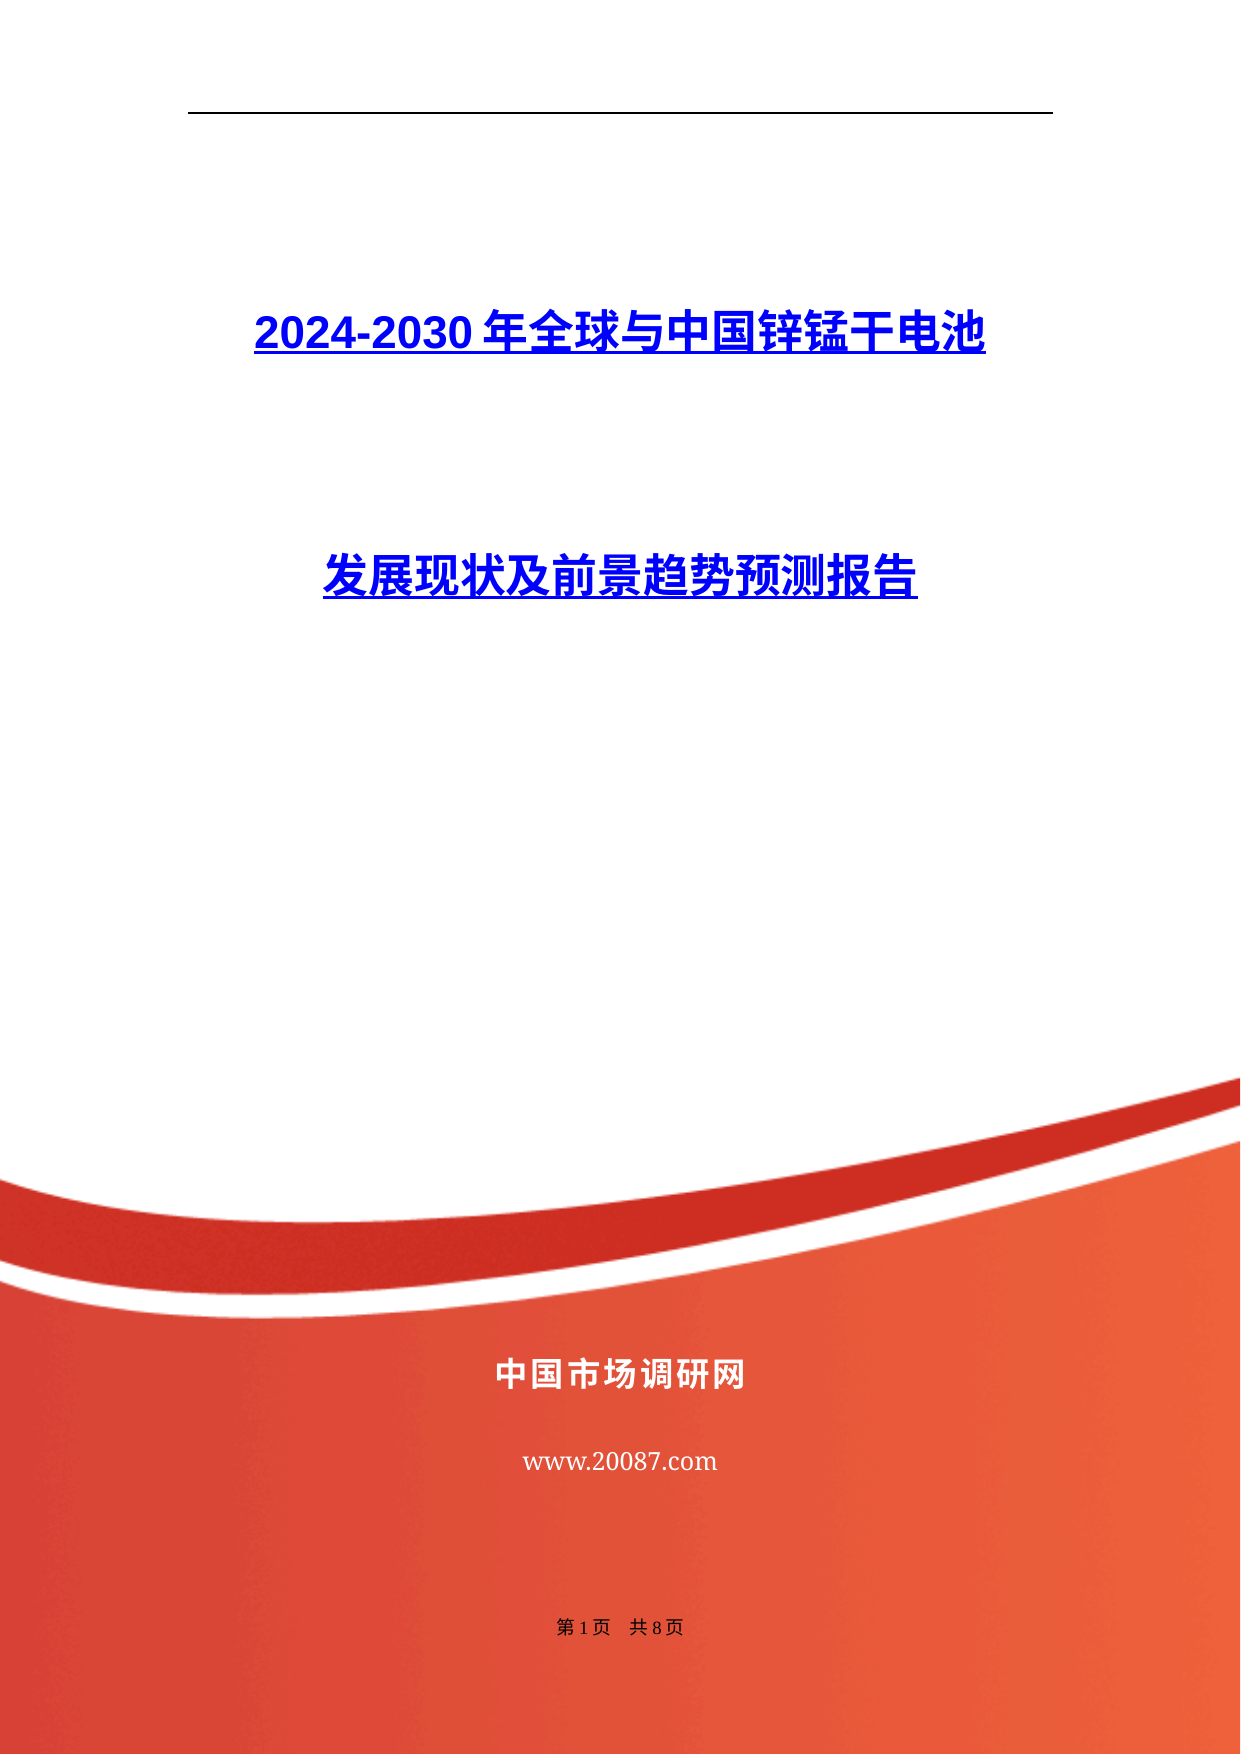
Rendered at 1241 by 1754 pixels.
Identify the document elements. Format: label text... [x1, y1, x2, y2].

picture [0, 1006, 1241, 1754]
table_header 2024-2030年全球与中国锌锰干电池发展现状及前景趋势预测报告 [188, 207, 1053, 773]
text www.20087.com [187, 1428, 1053, 1493]
subtitle 中国市场调研网 [187, 1339, 1053, 1404]
